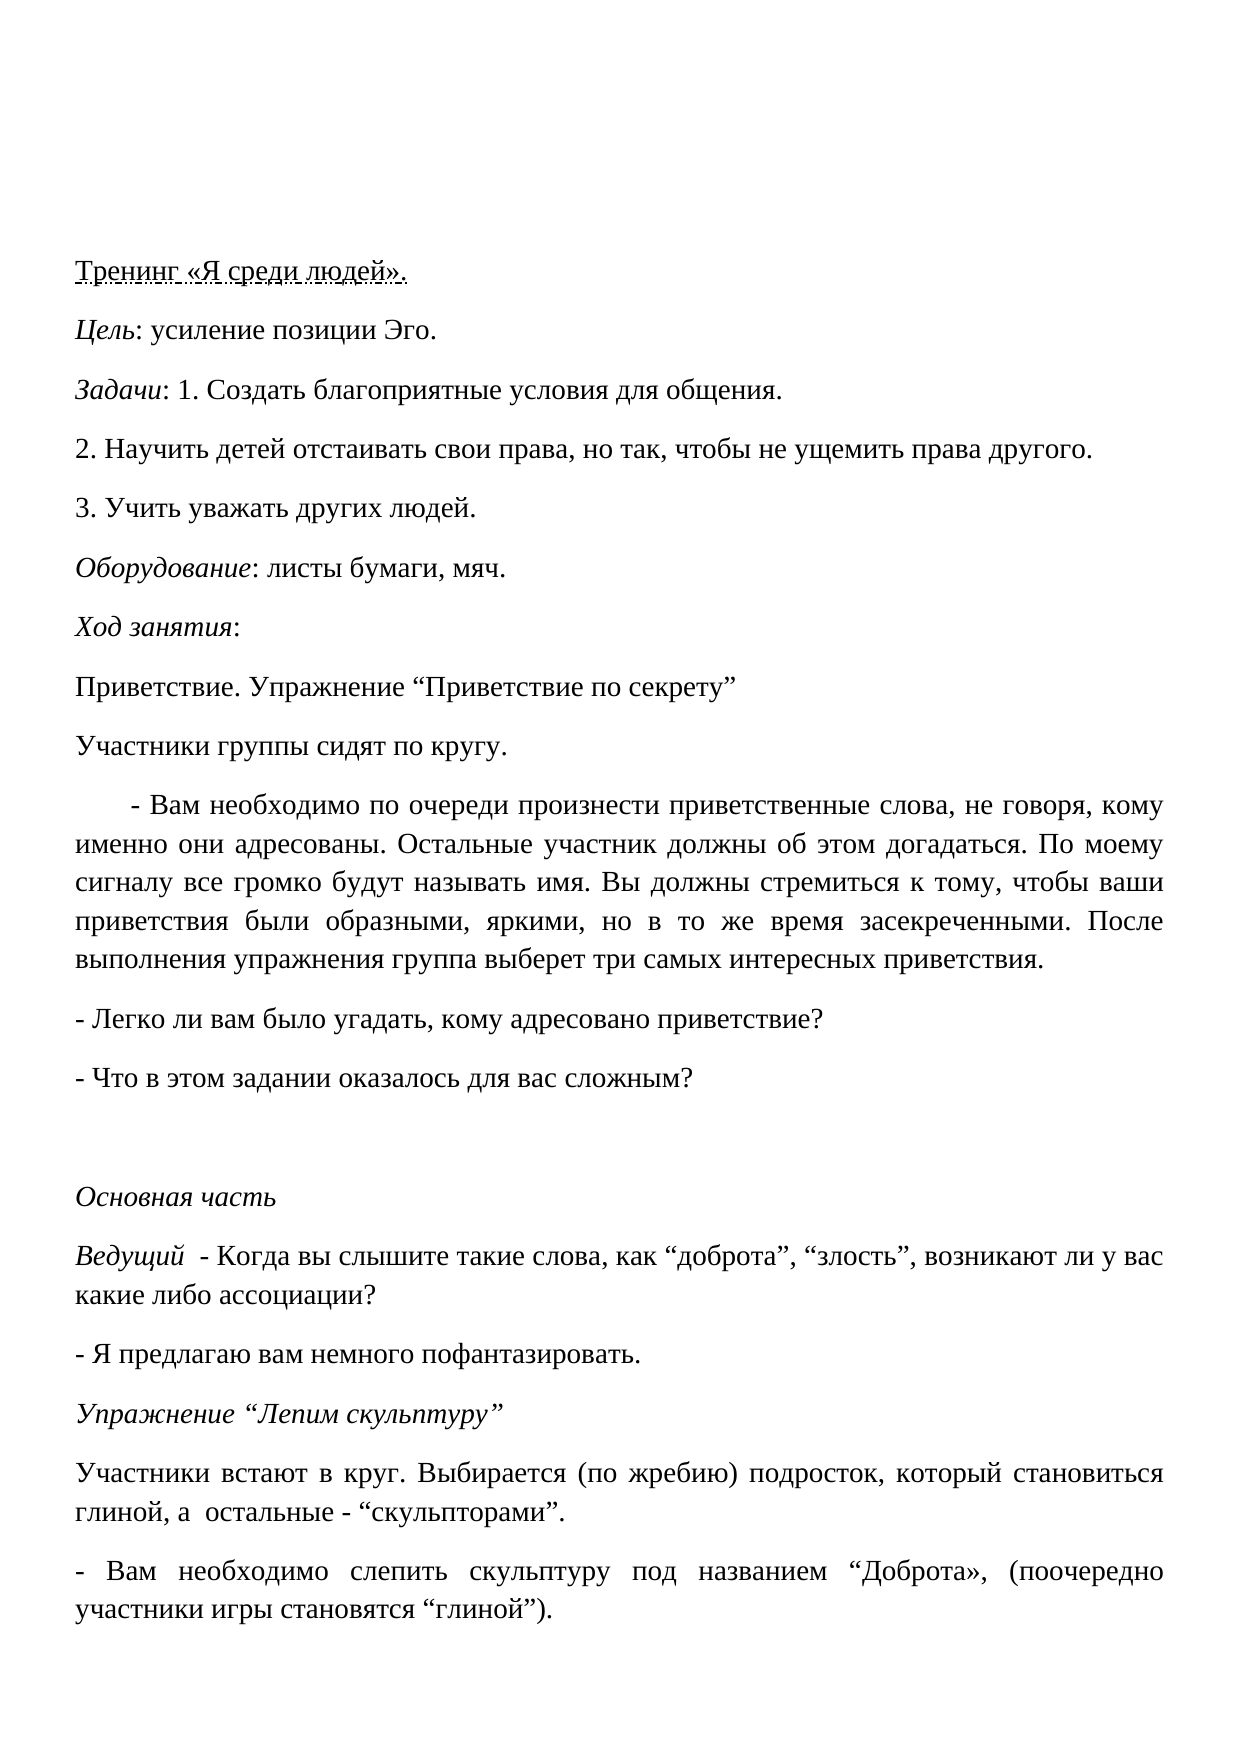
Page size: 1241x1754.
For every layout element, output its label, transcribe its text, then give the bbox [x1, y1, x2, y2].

text Упражнение “Лепим скульптуру” [75, 1396, 1165, 1429]
text Участники группы сидят по кругу. [75, 728, 1165, 762]
text Приветствие. Упражнение “Приветствие по секрету” [75, 669, 1165, 702]
text Задачи: 1. Создать благоприятные условия для общения. [75, 372, 1165, 405]
text 2. Научить детей отстаивать свои права, но так, чтобы не ущемить права другого. [75, 431, 1165, 465]
text 3. Учить уважать других людей. [75, 491, 1165, 524]
text - Я предлагаю вам немного пофантазировать. [75, 1336, 1165, 1370]
text - Вам необходимо слепить скульптуру под названием “Доброта», (поочередно участники игры становятся “глиной”). [75, 1553, 1165, 1625]
text Ведущий - Когда вы слышите такие слова, как “доброта”, “злость”, возникают ли у вас какие либо ассоциации? [75, 1238, 1165, 1311]
text Оборудование: листы бумаги, мяч. [75, 550, 1165, 583]
text Основная часть [75, 1179, 1165, 1213]
text Участники встают в круг. Выбирается (по жребию) подросток, который становиться глиной, а остальные - “скульпторами”. [75, 1455, 1165, 1527]
text - Что в этом задании оказалось для вас сложным? [75, 1060, 1165, 1094]
text Ход занятия: [75, 609, 1165, 643]
text Цель: усиление позиции Эго. [75, 312, 1165, 346]
text - Легко ли вам было угадать, кому адресовано приветствие? [75, 1001, 1165, 1034]
text Тренинг «Я среди людей». [75, 253, 1165, 287]
text - Вам необходимо по очереди произнести приветственные слова, не говоря, кому именно они адресованы. Остальные участник должны об этом догадаться. По моему сигналу все громко будут называть имя. Вы должны стремиться к тому, чтобы ваши приветствия были образными, яркими, но в то же время засекреченными. После выполнения упражнения группа выберет три самых интересных приветствия. [75, 787, 1165, 975]
